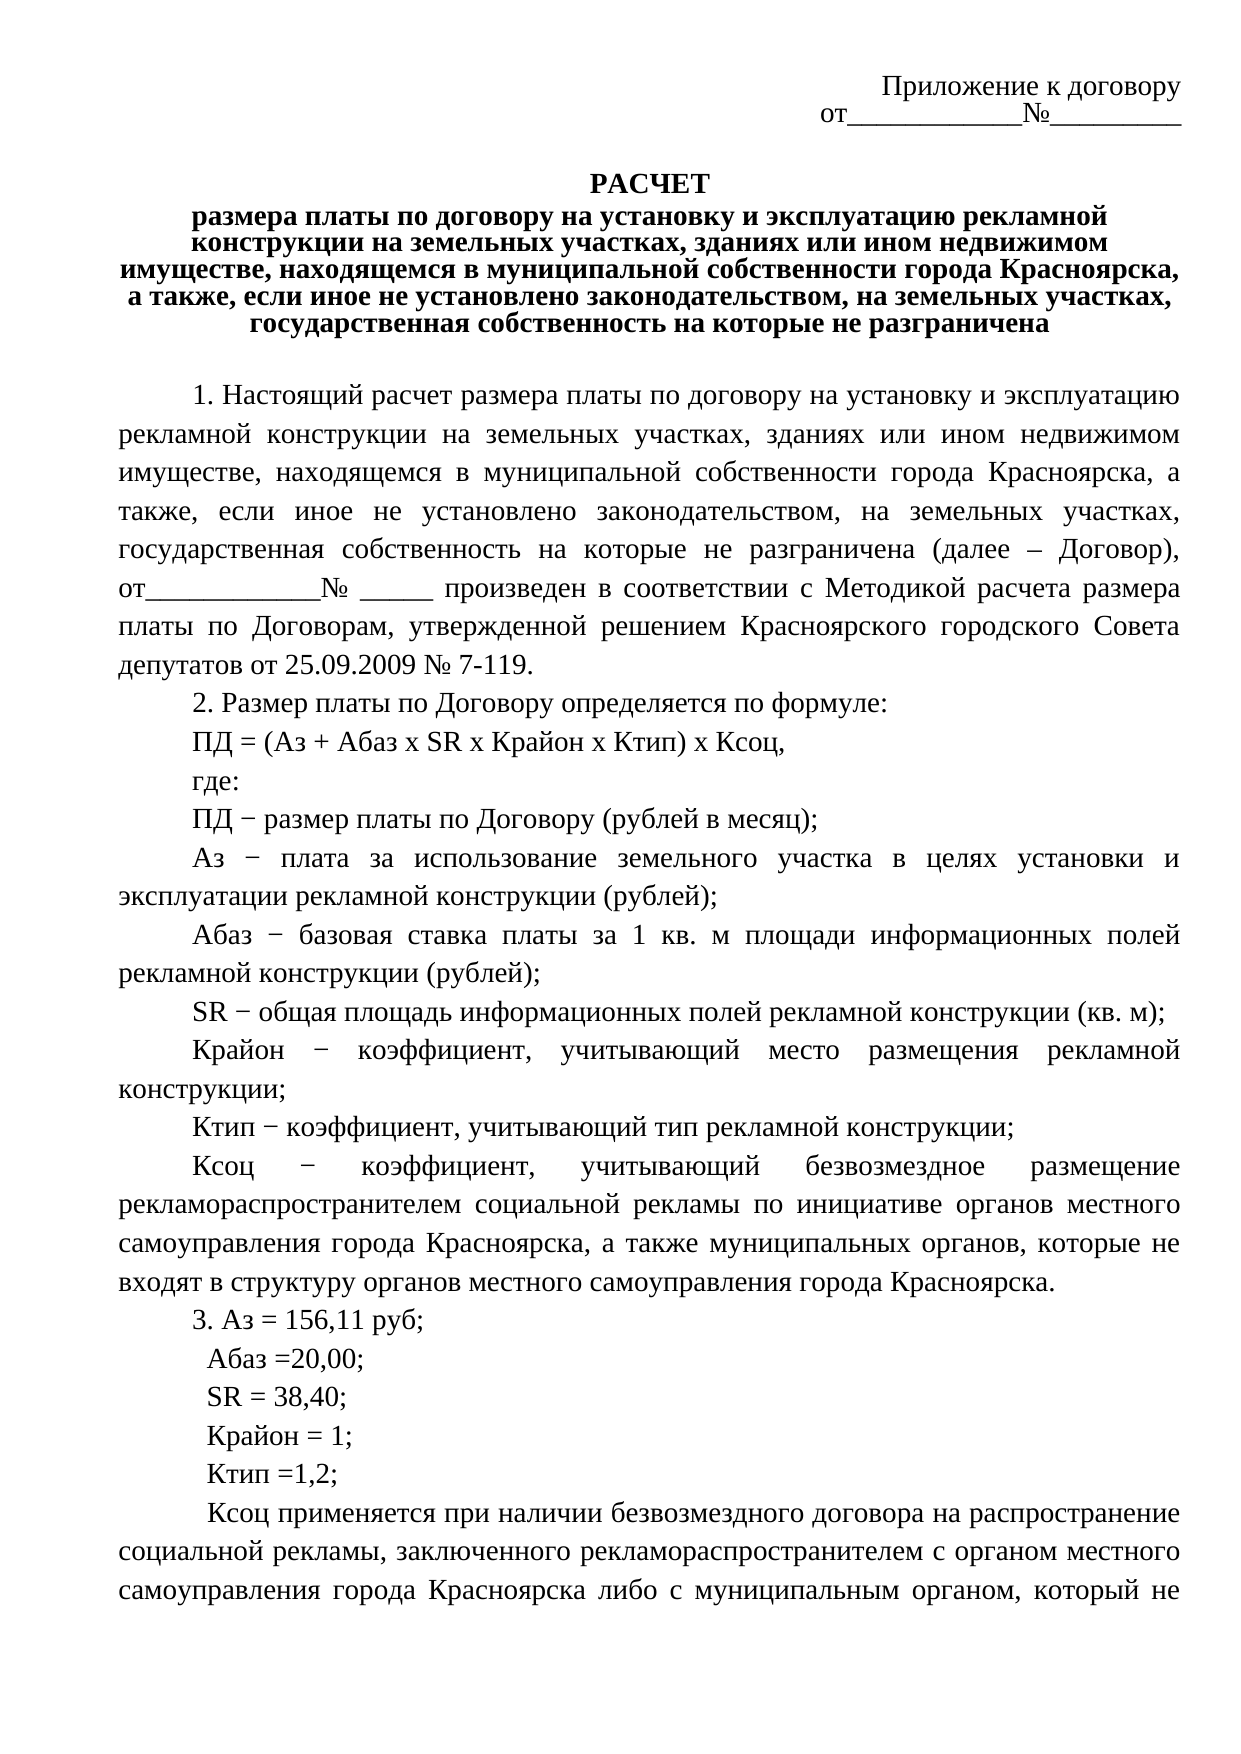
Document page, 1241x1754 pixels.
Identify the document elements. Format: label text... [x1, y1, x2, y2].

text SR − общая площадь информационных полей рекламной конструкции (кв. м); [118, 994, 1181, 1027]
text Ктип − коэффициент, учитывающий тип рекламной конструкции; [118, 1109, 1181, 1143]
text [118, 1495, 1181, 1606]
text SR = 38,40; [118, 1379, 1181, 1413]
text 3. Аз = 156,11 руб; [118, 1302, 1181, 1336]
text Аз − плата за использование земельного участка в целях установки и эксплуатации рекламной конструкции (рублей); [118, 840, 1181, 912]
text 1. Настоящий расчет размера платы по договору на установку и эксплуатацию рекламной конструкции на земельных участках, зданиях или ином недвижимом имуществе, находящемся в муниципальной собственности города Красноярска, а также, если иное не установлено законодательством, на земельных участках, государственная собственность на которые не разграничена (далее – Договор), от____________№ _____ произведен в соответствии с Методикой расчета размера платы по Договорам, утвержденной решением Красноярского городского Совета депутатов от 25.09.2009 № 7-119. [118, 377, 1181, 681]
text ПД = (Аз + Абаз x SR x Крайон x Ктип) x Ксоц, [118, 724, 1181, 758]
text Крайон − коэффициент, учитывающий место размещения рекламной конструкции; [118, 1032, 1181, 1104]
text РАСЧЕТ [118, 166, 1181, 199]
text Приложение к договору [118, 74, 1181, 101]
text Абаз − базовая ставка платы за 1 кв. м площади информационных полей рекламной конструкции (рублей); [118, 917, 1181, 989]
text размера платы по договору на установку и эксплуатацию рекламной конструкции на земельных участках, зданиях или ином недвижимом имуществе, находящемся в муниципальной собственности города Красноярска, а также, если иное не установлено законодательством, на земельных участках, государственная собственность на которые не разграничена [118, 204, 1181, 339]
text 2. Размер платы по Договору определяется по формуле: [118, 686, 1181, 719]
text Ктип =1,2; [118, 1456, 1181, 1490]
text ПД − размер платы по Договору (рублей в месяц); [118, 801, 1181, 835]
text Ксоц − коэффициент, учитывающий безвозмездное размещение рекламораспространителем социальной рекламы по инициативе органов местного самоуправления города Красноярска, а также муниципальных органов, которые не входят в структуру органов местного самоуправления города Красноярска. [118, 1148, 1181, 1297]
text где: [118, 763, 1181, 796]
text Абаз =20,00; [118, 1341, 1181, 1374]
text от____________№_________ [118, 101, 1181, 127]
text Крайон = 1; [118, 1418, 1181, 1451]
